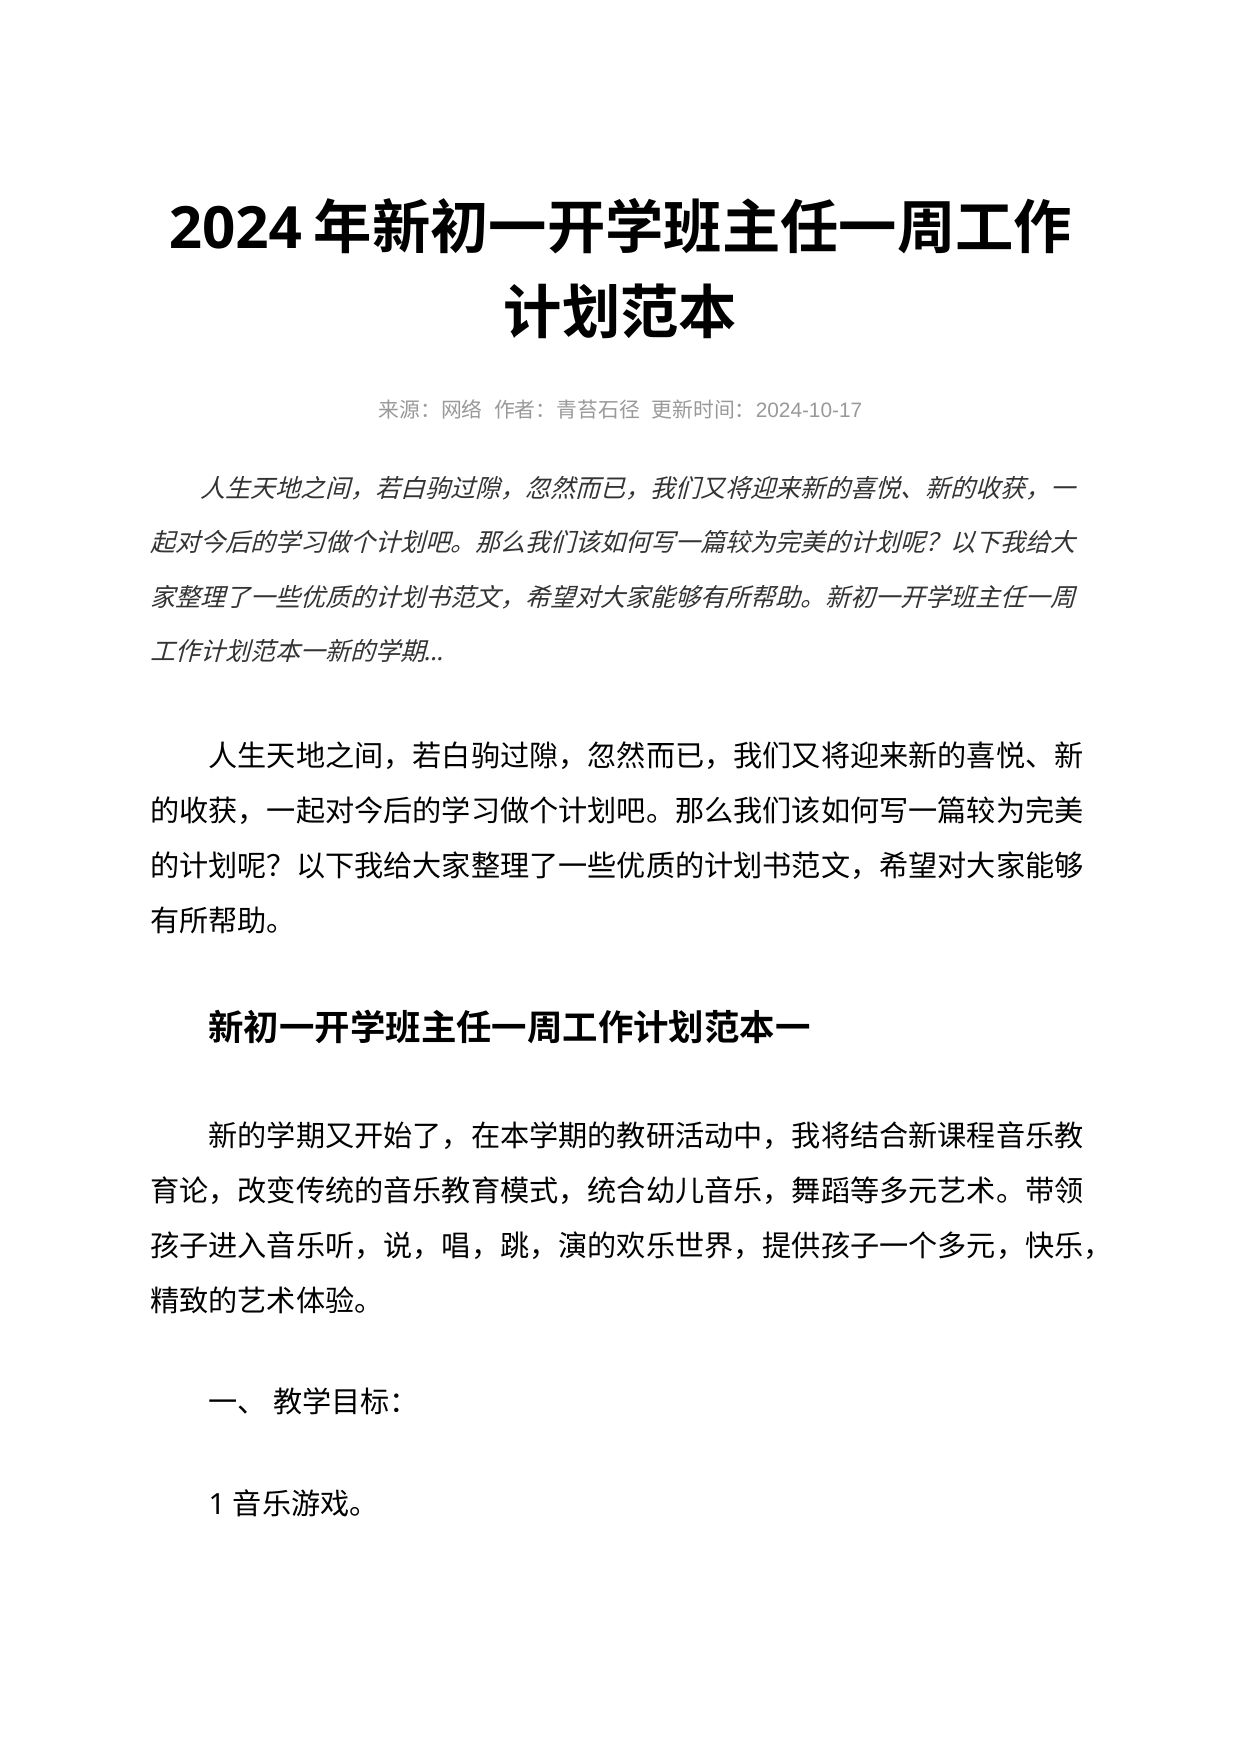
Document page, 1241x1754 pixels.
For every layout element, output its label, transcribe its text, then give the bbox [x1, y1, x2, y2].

text 来源：网络 作者：青苔石径 更新时间：2024-10-17 [150, 397, 1090, 421]
subtitle 2024年新初一开学班主任一周工作计划范本 [150, 181, 1090, 351]
text 人生天地之间，若白驹过隙，忽然而已，我们又将迎来新的喜悦、新的收获，一起对今后的学习做个计划吧。那么我们该如何写一篇较为完美的计划呢？以下我给大家整理了一些优质的计划书范文，希望对大家能够有所帮助。 [150, 733, 1090, 939]
text 1 音乐游戏。 [150, 1481, 1090, 1523]
text 一、 教学目标： [150, 1379, 1090, 1421]
text 新的学期又开始了，在本学期的教研活动中，我将结合新课程音乐教育论，改变传统的音乐教育模式，统合幼儿音乐，舞蹈等多元艺术。带领孩子进入音乐听，说，唱，跳，演的欢乐世界，提供孩子一个多元，快乐，精致的艺术体验。 [150, 1112, 1090, 1319]
text 新初一开学班主任一周工作计划范本一 [150, 999, 1090, 1050]
text 人生天地之间，若白驹过隙，忽然而已，我们又将迎来新的喜悦、新的收获，一起对今后的学习做个计划吧。那么我们该如何写一篇较为完美的计划呢？以下我给大家整理了一些优质的计划书范文，希望对大家能够有所帮助。新初一开学班主任一周工作计划范本一新的学期... [150, 468, 1090, 668]
